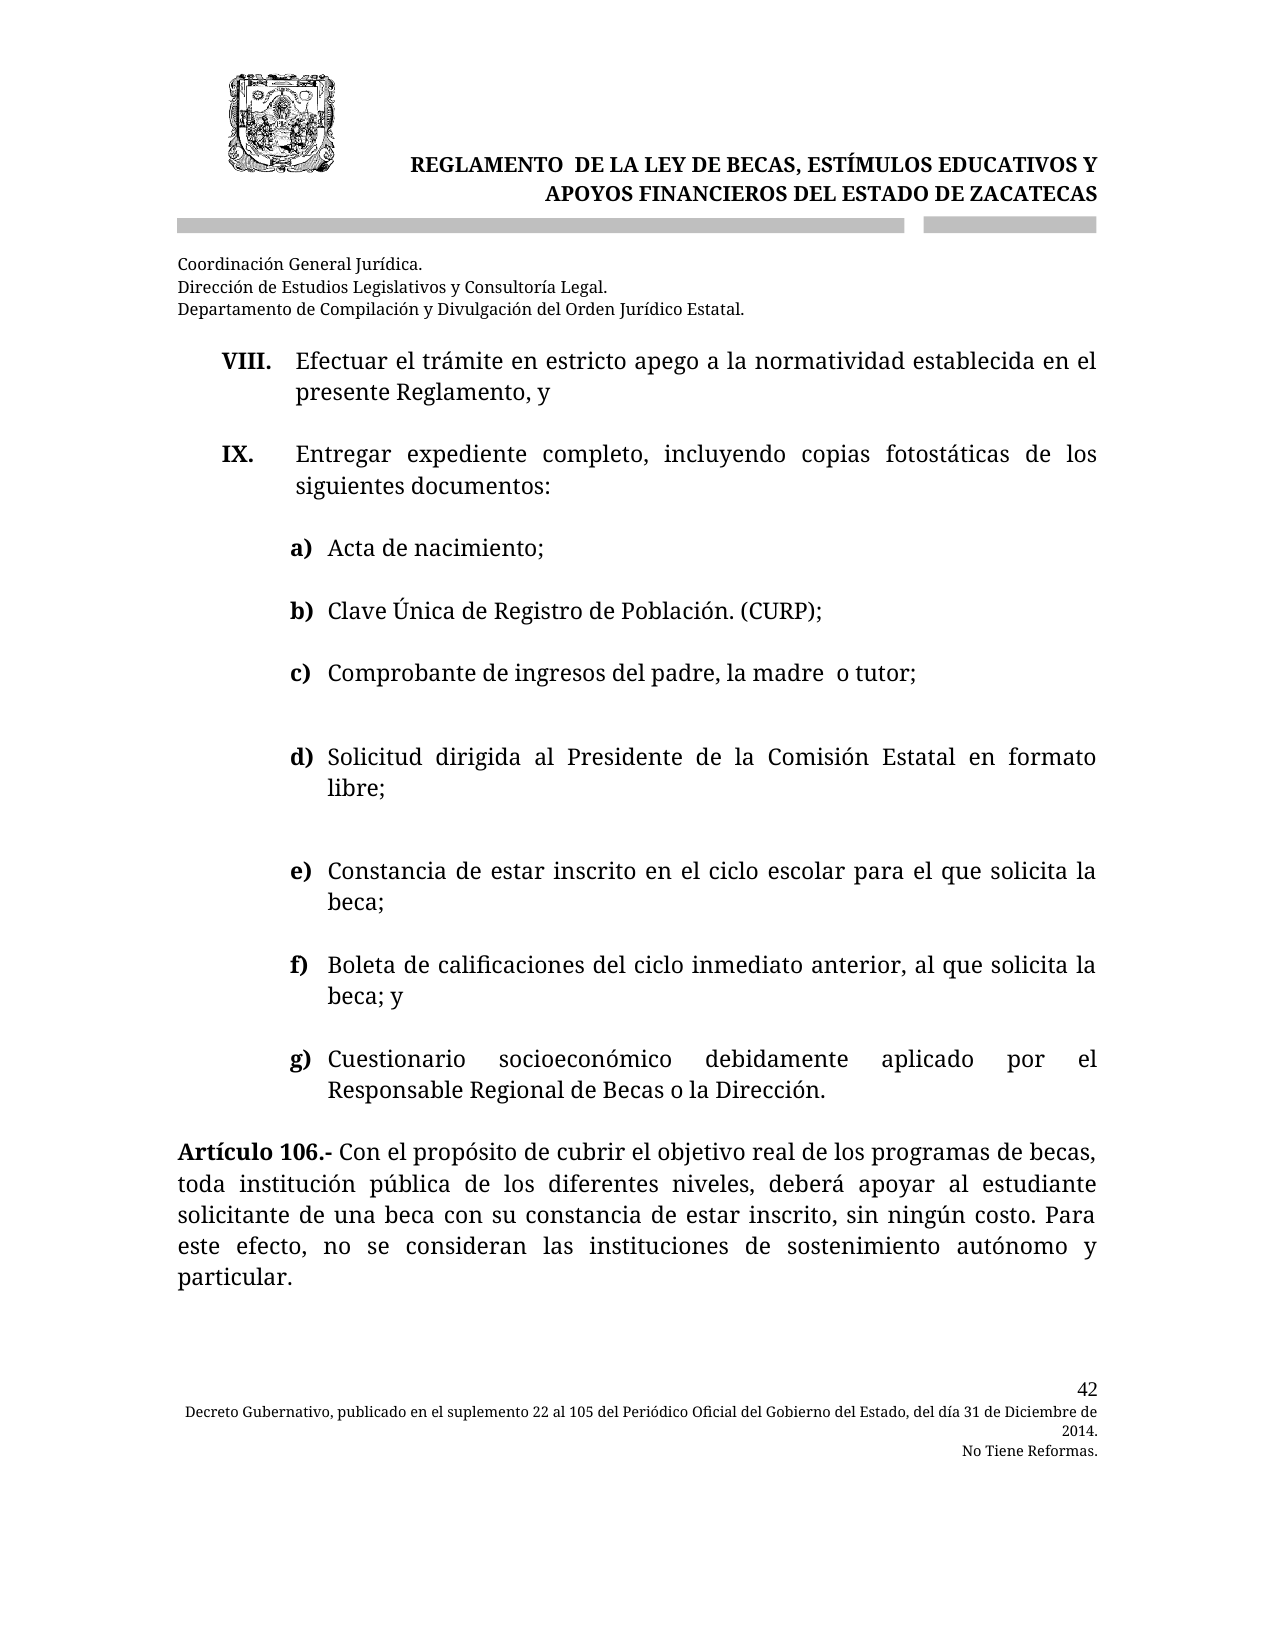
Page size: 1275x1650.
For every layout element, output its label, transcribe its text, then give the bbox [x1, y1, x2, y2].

list Comprobante de ingresos del padre, la madre o tutor; [290, 657, 1098, 688]
list Entregar expediente completo, incluyendo copias fotostáticas de los siguientes documentos: [222, 438, 1098, 501]
list Acta de nacimiento; [290, 532, 1098, 563]
list Cuestionario socioeconómico debidamente aplicado por el Responsable Regional de Becas o la Dirección. [290, 1043, 1098, 1105]
list Constancia de estar inscrito en el ciclo escolar para el que solicita la beca; [290, 855, 1098, 918]
picture [228, 73, 337, 173]
list Efectuar el trámite en estricto apego a la normatividad establecida en el presente Reglamento, y [222, 345, 1098, 407]
list Clave Única de Registro de Población. (CURP); [290, 595, 1098, 626]
list Solicitud dirigida al Presidente de la Comisión Estatal en formato libre; [290, 741, 1098, 803]
list Boleta de calificaciones del ciclo inmediato anterior, al que solicita la beca; y [290, 949, 1098, 1011]
text Artículo 106.- Con el propósito de cubrir el objetivo real de los programas de becas, toda institución pública de los diferentes niveles, deberá apoyar al estudiante solicitante de una beca con su constancia de estar inscrito, sin ningún costo. Para este efecto, no se consideran las instituciones de sostenimiento autónomo y particular. [177, 1136, 1098, 1293]
